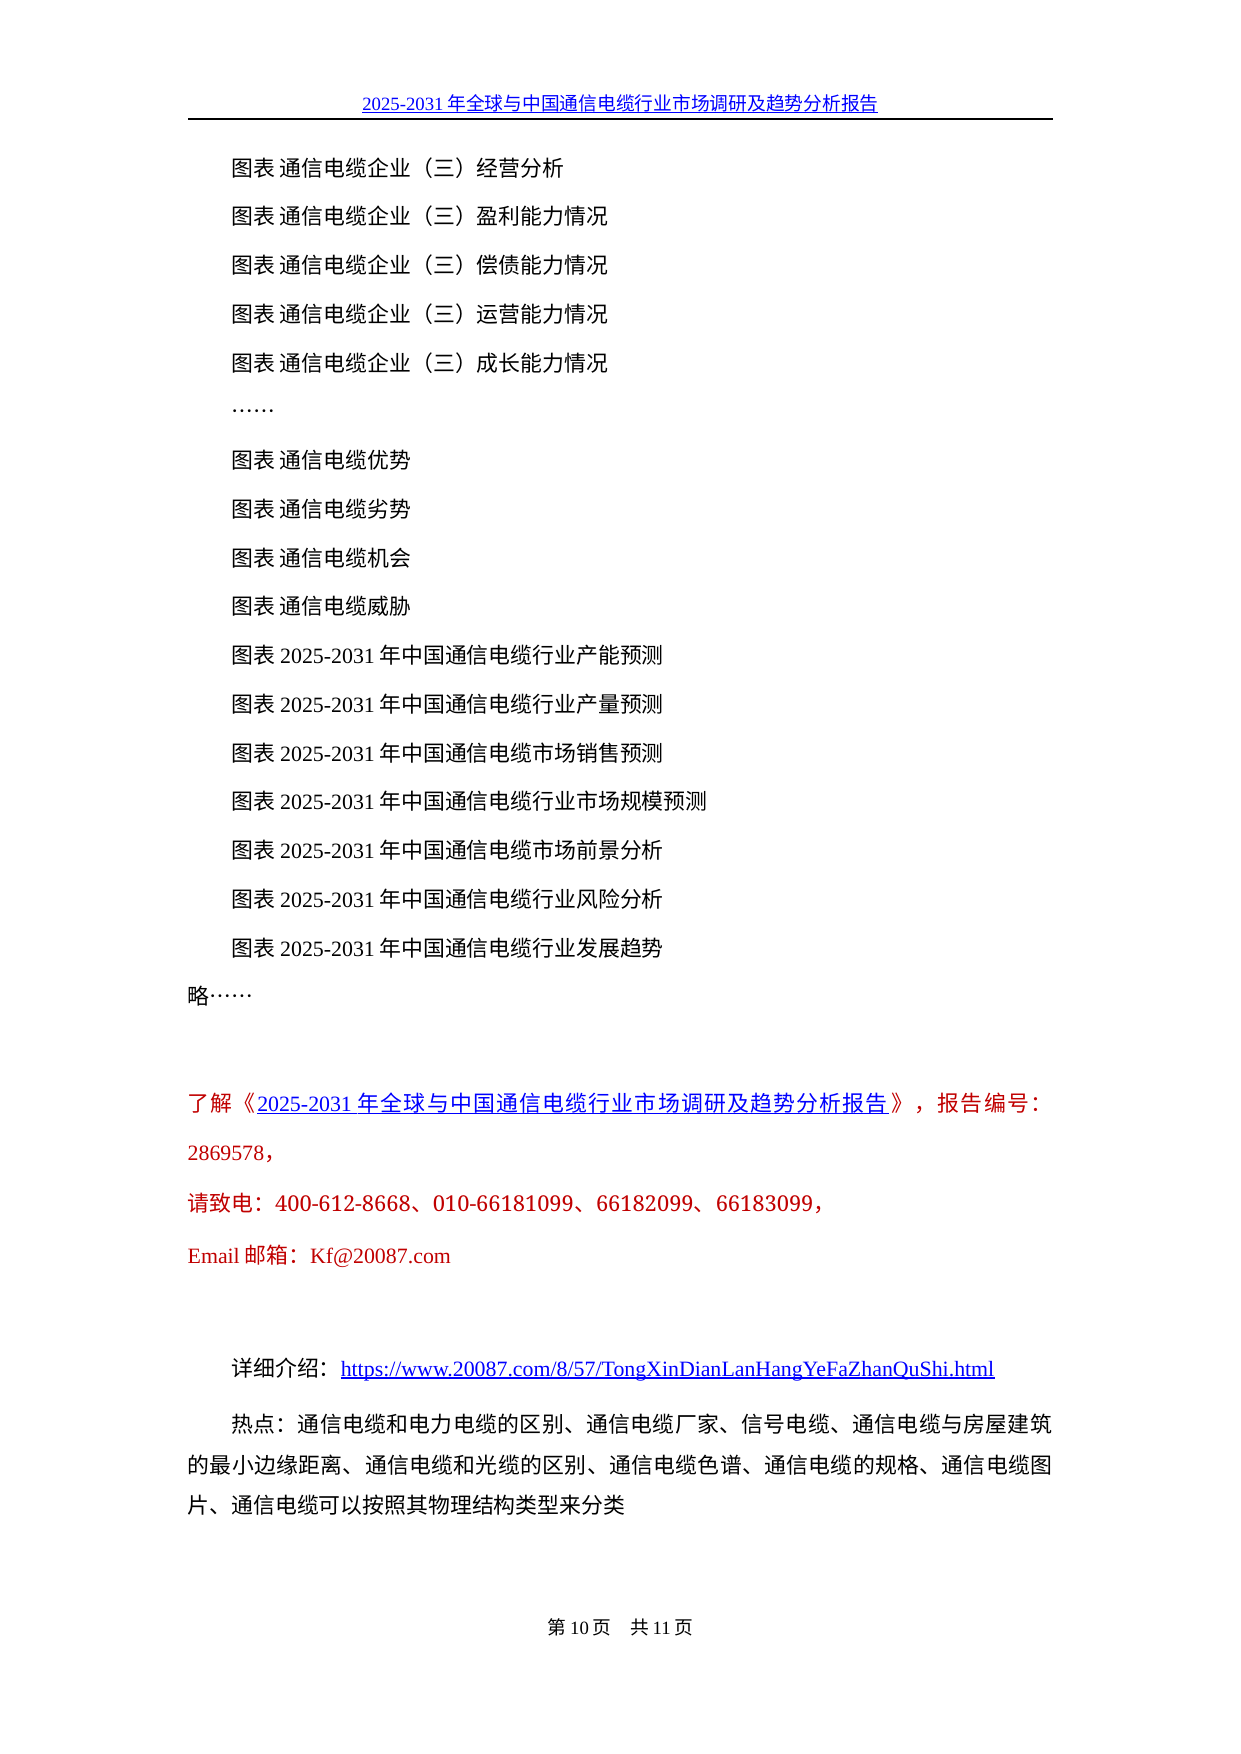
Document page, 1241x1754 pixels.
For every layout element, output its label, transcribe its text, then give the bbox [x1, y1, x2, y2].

text 请致电：400-612-8668、010-66181099、66182099、66183099， [187, 1186, 1053, 1218]
text Email邮箱：Kf@20087.com [187, 1237, 1053, 1270]
text 了解《2025-2031年全球与中国通信电缆行业市场调研及趋势分析报告》，报告编号：2869578， [187, 1085, 1053, 1167]
text 热点：通信电缆和电力电缆的区别、通信电缆厂家、信号电缆、通信电缆与房屋建筑的最小边缘距离、通信电缆和光缆的区别、通信电缆色谱、通信电缆的规格、通信电缆图片、通信电缆可以按照其物理结构类型来分类 [187, 1407, 1053, 1521]
text 详细介绍：https://www.20087.com/8/57/TongXinDianLanHangYeFaZhanQuShi.html [187, 1350, 1053, 1383]
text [187, 150, 1053, 1011]
